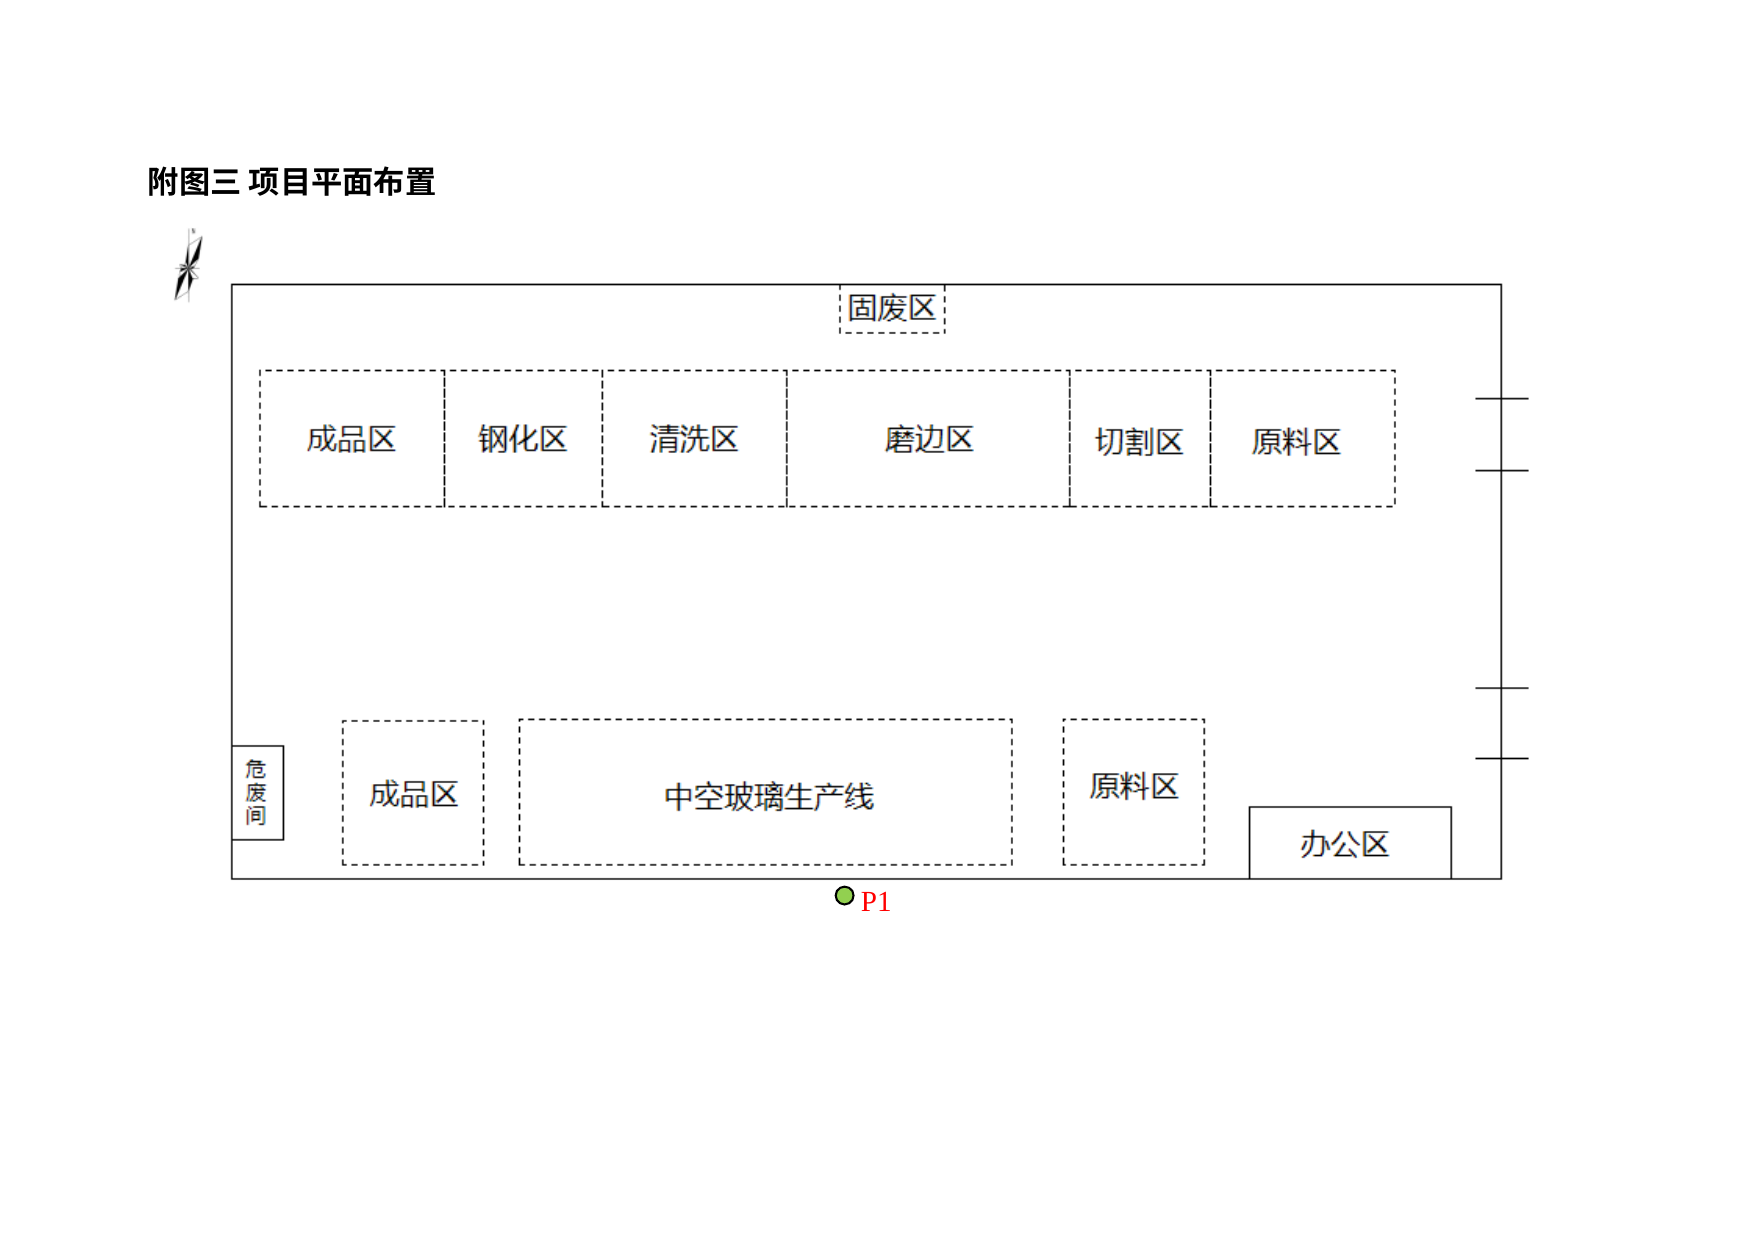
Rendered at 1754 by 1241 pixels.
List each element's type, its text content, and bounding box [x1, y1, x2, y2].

subtitle 附图三 项目平面布置 [148, 148, 1606, 213]
picture [160, 212, 1593, 952]
